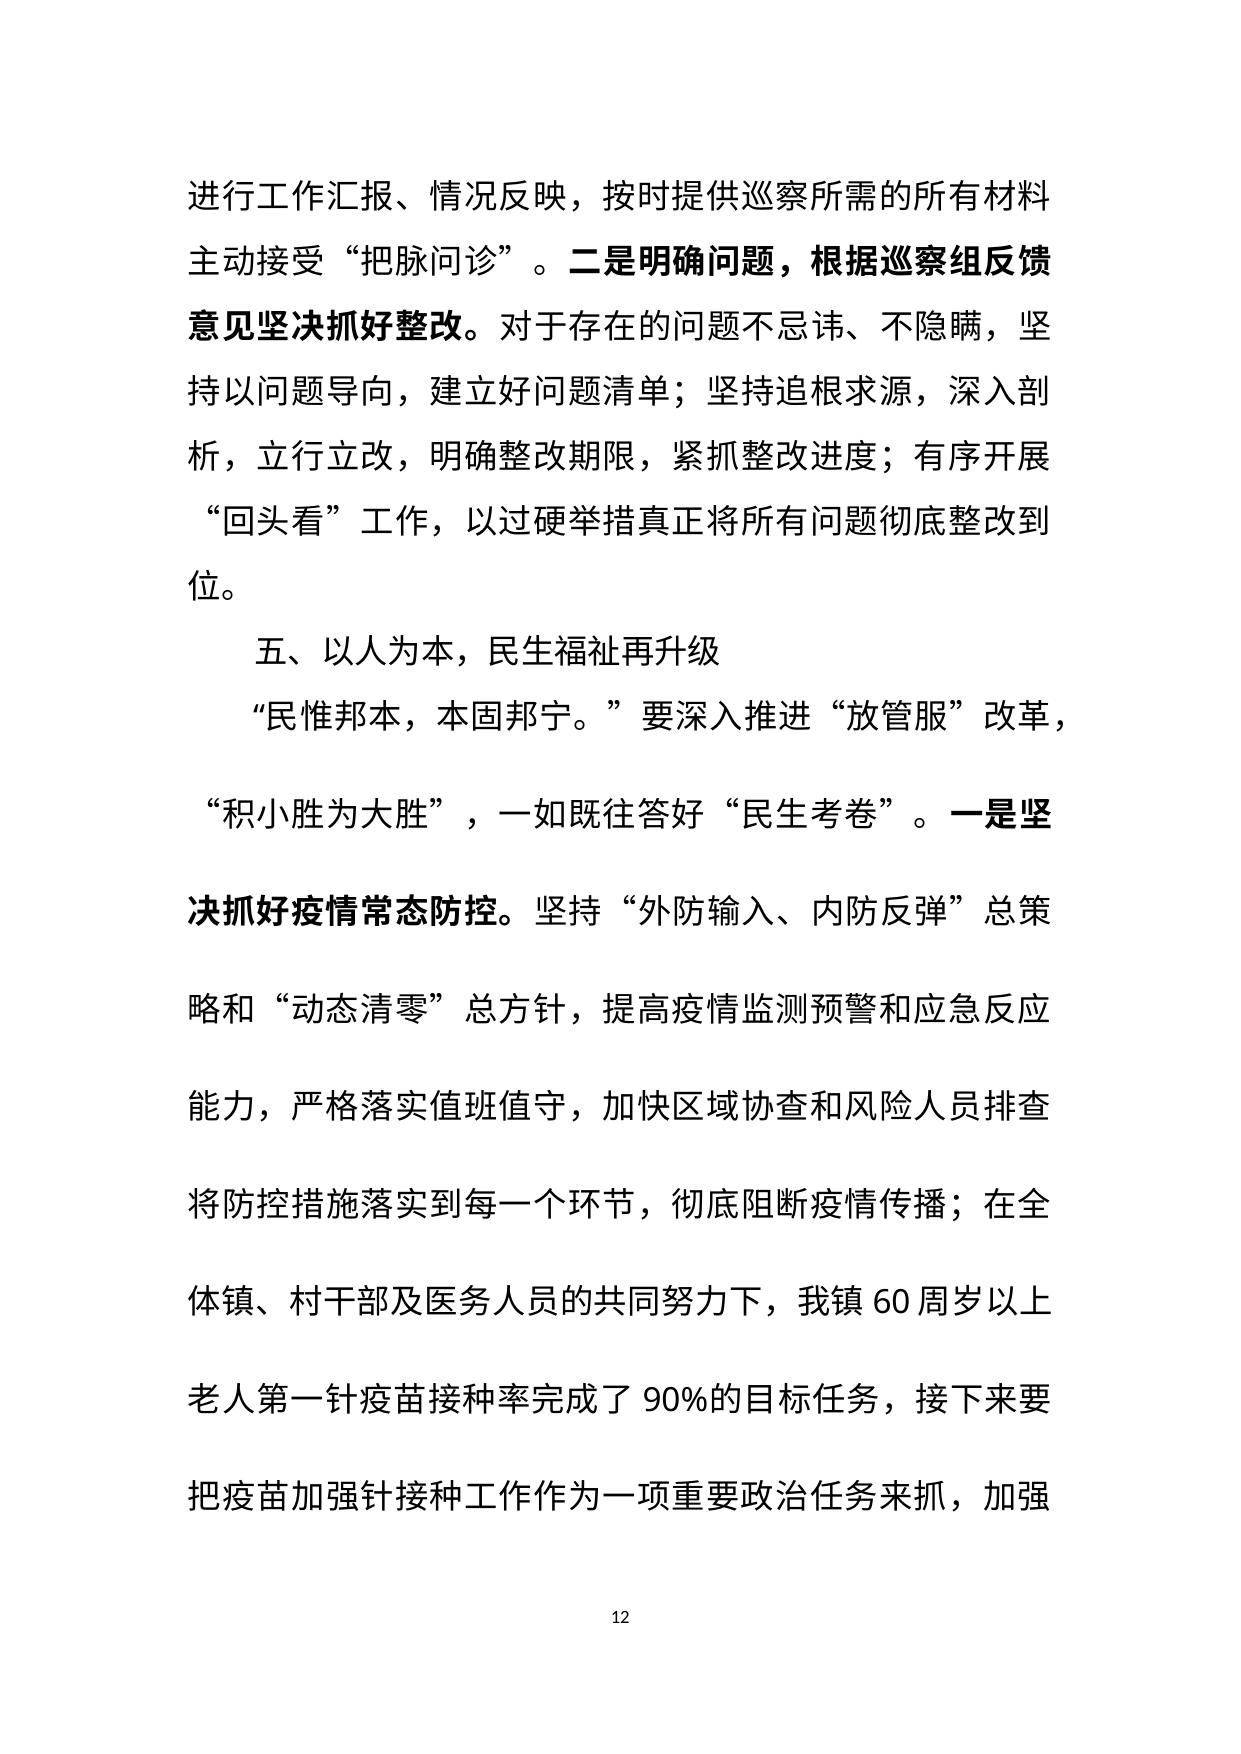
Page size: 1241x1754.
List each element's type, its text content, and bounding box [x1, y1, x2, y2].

text 五、以人为本，民生福祉再升级 [187, 617, 1053, 682]
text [187, 162, 1053, 617]
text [187, 682, 1053, 1527]
